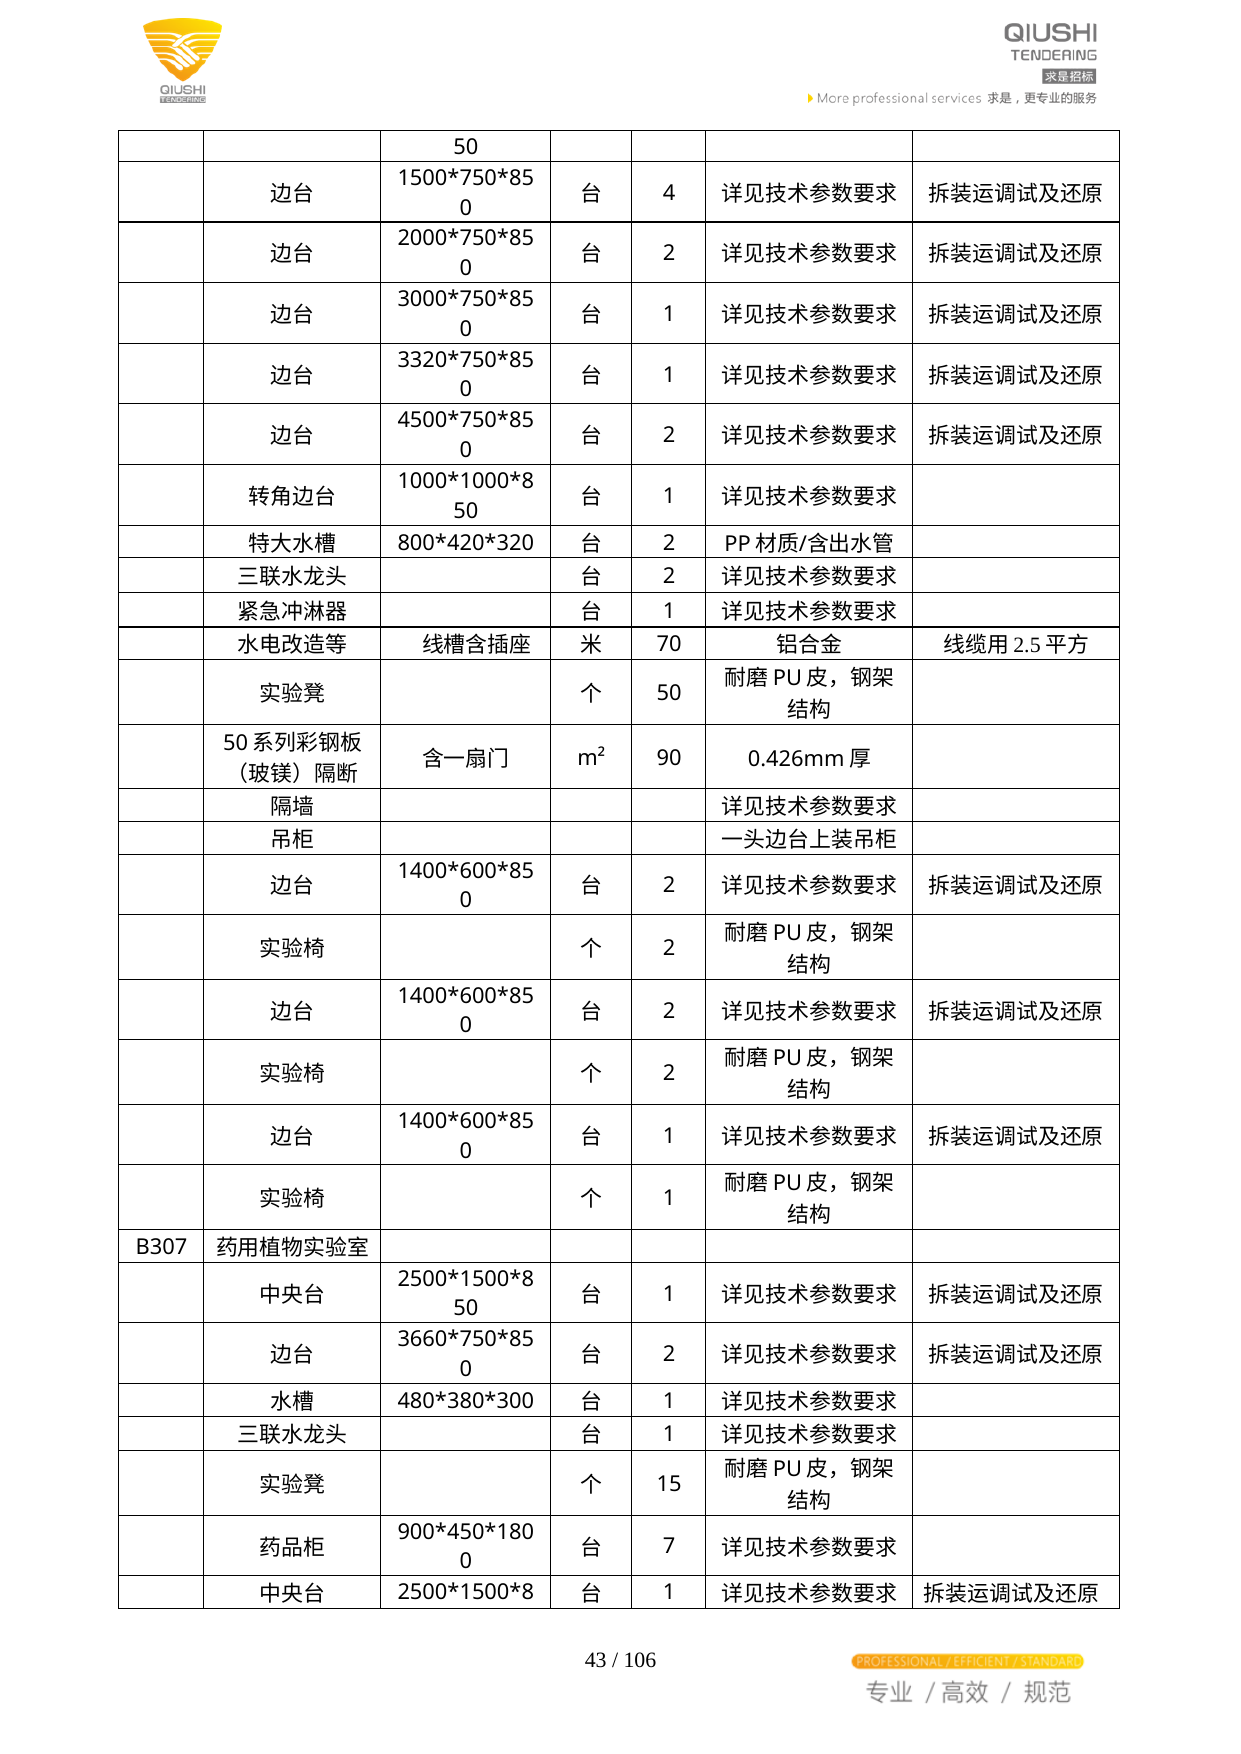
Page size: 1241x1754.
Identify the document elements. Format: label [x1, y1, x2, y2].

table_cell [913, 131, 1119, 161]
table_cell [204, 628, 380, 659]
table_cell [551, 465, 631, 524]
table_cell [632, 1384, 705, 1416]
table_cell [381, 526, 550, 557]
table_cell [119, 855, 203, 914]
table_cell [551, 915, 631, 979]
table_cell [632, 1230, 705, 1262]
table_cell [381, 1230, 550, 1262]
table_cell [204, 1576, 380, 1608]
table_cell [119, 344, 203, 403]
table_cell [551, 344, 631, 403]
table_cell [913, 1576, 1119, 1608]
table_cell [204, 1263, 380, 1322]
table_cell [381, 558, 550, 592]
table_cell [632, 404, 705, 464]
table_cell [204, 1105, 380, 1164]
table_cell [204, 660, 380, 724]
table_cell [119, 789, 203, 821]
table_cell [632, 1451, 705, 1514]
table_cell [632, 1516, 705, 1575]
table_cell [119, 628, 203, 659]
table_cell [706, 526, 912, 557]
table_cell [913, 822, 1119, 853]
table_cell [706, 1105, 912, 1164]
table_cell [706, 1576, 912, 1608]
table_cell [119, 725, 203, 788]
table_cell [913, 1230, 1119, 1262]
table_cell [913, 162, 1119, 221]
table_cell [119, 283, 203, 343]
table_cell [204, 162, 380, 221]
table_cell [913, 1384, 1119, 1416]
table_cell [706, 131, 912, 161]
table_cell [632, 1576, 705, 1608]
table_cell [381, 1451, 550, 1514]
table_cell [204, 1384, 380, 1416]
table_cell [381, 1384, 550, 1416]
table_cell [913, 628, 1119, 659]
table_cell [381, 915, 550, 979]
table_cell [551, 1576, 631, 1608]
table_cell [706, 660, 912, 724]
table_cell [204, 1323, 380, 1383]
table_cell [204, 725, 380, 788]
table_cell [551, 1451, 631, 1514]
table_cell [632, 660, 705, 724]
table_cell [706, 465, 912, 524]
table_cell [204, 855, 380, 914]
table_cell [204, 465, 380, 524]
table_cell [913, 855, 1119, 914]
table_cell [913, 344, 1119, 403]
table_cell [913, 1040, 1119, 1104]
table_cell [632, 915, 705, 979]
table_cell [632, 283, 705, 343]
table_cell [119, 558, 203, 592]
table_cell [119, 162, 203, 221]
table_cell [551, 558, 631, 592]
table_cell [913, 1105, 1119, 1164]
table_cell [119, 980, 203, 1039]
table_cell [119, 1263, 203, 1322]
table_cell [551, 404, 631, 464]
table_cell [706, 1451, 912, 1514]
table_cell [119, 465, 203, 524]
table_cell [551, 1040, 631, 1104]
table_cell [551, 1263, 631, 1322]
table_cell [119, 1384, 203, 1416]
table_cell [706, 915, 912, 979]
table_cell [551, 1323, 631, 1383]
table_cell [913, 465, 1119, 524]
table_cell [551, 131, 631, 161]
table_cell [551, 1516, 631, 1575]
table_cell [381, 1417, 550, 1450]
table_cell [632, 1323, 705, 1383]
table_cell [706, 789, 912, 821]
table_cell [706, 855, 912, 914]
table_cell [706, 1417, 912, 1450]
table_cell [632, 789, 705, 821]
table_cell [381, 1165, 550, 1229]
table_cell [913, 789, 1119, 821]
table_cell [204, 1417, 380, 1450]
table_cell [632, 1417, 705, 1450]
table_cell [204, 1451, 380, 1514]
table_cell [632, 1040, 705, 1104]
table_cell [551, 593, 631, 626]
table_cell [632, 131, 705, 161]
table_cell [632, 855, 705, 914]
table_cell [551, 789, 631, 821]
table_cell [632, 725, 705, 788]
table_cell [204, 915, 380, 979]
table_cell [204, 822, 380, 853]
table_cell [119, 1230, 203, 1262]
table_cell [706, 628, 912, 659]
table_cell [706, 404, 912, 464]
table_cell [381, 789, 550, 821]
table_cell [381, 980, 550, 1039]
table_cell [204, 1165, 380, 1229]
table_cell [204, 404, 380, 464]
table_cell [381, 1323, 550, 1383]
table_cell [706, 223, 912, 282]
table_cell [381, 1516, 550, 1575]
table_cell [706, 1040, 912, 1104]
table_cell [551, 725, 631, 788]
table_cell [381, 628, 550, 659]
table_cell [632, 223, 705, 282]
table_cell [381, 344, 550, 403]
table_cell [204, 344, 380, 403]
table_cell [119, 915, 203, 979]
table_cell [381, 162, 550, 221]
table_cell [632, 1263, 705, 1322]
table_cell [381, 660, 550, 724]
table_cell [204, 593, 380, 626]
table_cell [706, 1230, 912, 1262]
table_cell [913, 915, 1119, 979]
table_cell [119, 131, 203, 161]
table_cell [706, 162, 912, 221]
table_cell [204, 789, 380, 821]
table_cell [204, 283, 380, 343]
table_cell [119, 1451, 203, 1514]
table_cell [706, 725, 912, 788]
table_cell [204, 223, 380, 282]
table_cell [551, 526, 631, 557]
picture [846, 1650, 1090, 1709]
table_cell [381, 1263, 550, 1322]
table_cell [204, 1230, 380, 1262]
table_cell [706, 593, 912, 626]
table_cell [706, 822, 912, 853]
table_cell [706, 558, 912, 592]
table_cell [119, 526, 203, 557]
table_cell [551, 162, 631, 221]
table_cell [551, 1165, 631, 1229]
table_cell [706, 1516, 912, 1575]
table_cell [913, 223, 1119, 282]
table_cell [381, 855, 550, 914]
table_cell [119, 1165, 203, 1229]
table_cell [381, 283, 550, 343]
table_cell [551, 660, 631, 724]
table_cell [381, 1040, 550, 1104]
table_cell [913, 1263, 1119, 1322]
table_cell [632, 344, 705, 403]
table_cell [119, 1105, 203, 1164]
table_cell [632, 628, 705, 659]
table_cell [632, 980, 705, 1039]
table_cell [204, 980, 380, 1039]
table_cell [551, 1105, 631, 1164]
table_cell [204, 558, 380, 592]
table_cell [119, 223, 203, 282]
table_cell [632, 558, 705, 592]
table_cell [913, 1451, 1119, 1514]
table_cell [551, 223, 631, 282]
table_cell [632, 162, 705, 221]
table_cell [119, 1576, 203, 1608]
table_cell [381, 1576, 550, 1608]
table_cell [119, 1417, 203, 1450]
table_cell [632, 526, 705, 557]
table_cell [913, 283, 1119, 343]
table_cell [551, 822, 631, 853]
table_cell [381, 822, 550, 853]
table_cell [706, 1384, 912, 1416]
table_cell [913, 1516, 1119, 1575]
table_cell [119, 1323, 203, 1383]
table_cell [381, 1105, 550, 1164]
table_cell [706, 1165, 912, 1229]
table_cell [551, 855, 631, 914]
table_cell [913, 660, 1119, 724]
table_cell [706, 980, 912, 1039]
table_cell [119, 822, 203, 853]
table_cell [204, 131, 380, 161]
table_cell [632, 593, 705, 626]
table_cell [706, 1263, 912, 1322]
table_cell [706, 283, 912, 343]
picture [129, 3, 1112, 117]
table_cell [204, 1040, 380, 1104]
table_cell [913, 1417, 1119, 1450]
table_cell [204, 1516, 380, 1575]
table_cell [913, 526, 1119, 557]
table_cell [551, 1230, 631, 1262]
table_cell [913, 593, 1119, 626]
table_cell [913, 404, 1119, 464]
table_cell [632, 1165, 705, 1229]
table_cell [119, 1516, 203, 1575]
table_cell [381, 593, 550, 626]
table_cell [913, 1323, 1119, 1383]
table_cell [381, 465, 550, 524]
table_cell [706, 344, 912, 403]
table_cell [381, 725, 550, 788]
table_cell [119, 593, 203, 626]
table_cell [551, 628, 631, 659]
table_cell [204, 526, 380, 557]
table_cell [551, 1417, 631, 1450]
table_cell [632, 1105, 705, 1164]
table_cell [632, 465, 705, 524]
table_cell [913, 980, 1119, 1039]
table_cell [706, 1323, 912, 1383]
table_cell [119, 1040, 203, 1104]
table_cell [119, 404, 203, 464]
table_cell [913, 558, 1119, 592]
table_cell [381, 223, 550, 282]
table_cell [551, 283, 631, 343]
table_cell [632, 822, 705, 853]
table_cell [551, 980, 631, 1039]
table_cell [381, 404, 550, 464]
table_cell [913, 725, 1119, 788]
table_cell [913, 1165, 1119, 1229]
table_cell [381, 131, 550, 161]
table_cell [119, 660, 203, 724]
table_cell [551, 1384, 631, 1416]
